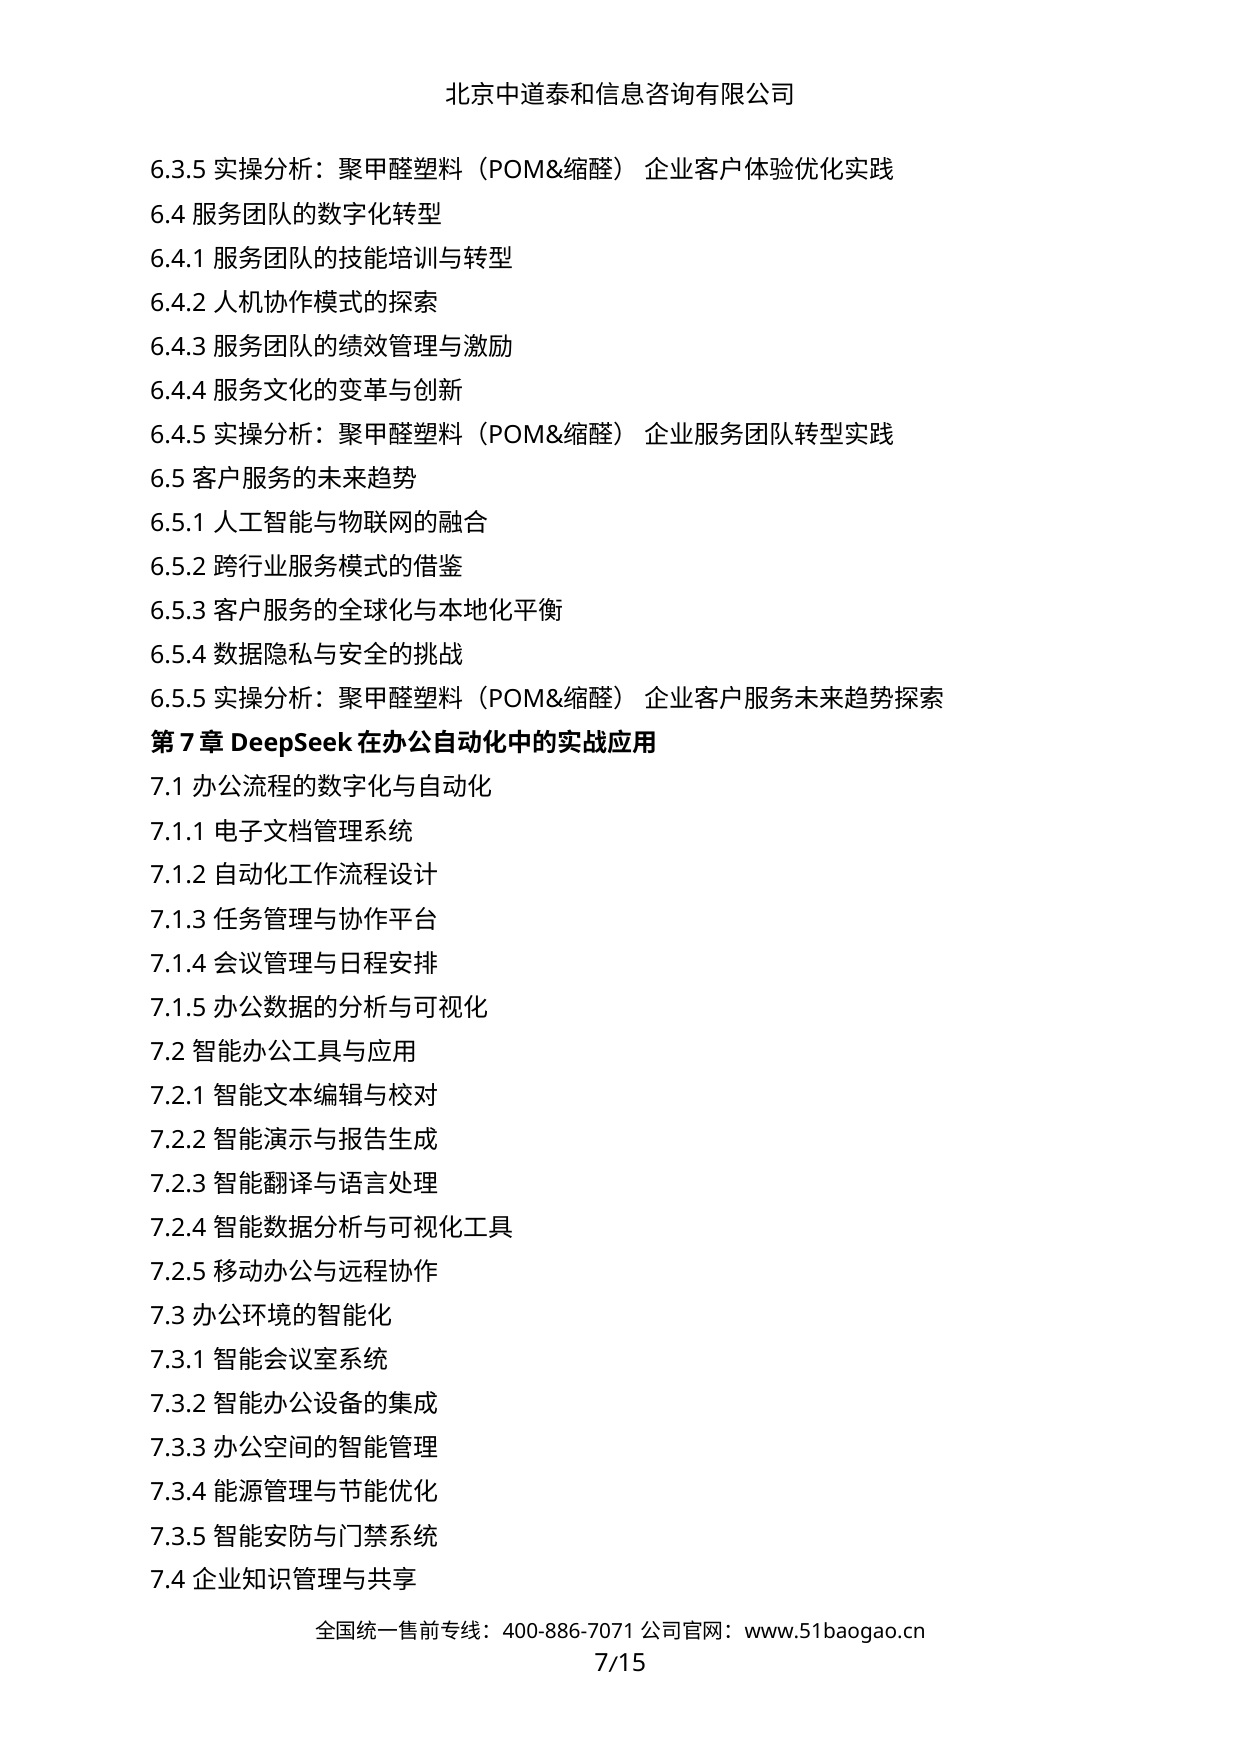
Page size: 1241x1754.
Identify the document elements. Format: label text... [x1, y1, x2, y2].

text 7.1.4 会议管理与日程安排 [150, 943, 1090, 979]
text 6.4.3 服务团队的绩效管理与激励 [150, 326, 1090, 362]
text 7.3.1 智能会议室系统 [150, 1340, 1090, 1376]
text 6.5.5 实操分析：聚甲醛塑料（POM&缩醛） 企业客户服务未来趋势探索 [150, 679, 1090, 715]
text 6.4.5 实操分析：聚甲醛塑料（POM&缩醛） 企业服务团队转型实践 [150, 414, 1090, 451]
text 7.2.3 智能翻译与语言处理 [150, 1163, 1090, 1200]
text 7.3.5 智能安防与门禁系统 [150, 1516, 1090, 1552]
text 6.5.3 客户服务的全球化与本地化平衡 [150, 591, 1090, 627]
text 7.3.3 办公空间的智能管理 [150, 1428, 1090, 1464]
text 7.2.4 智能数据分析与可视化工具 [150, 1207, 1090, 1244]
text 第7章 DeepSeek在办公自动化中的实战应用 [150, 723, 1090, 759]
text 7.1.5 办公数据的分析与可视化 [150, 987, 1090, 1023]
text 7.3.2 智能办公设备的集成 [150, 1384, 1090, 1420]
text 7.3.4 能源管理与节能优化 [150, 1472, 1090, 1508]
text 6.4.1 服务团队的技能培训与转型 [150, 238, 1090, 274]
text 7.1.3 任务管理与协作平台 [150, 899, 1090, 935]
text 6.3.5 实操分析：聚甲醛塑料（POM&缩醛） 企业客户体验优化实践 [150, 150, 1090, 186]
text 7.3 办公环境的智能化 [150, 1296, 1090, 1332]
text 7.1.2 自动化工作流程设计 [150, 855, 1090, 891]
text 7.4 企业知识管理与共享 [150, 1560, 1090, 1596]
text 7.1 办公流程的数字化与自动化 [150, 767, 1090, 803]
text 7.2.5 移动办公与远程协作 [150, 1252, 1090, 1288]
text 6.5.1 人工智能与物联网的融合 [150, 502, 1090, 539]
text 6.4.2 人机协作模式的探索 [150, 282, 1090, 318]
text 7.2.2 智能演示与报告生成 [150, 1119, 1090, 1156]
text 6.4 服务团队的数字化转型 [150, 194, 1090, 230]
text 7.2 智能办公工具与应用 [150, 1031, 1090, 1067]
text 6.5 客户服务的未来趋势 [150, 458, 1090, 495]
text 6.5.4 数据隐私与安全的挑战 [150, 635, 1090, 671]
text 6.4.4 服务文化的变革与创新 [150, 370, 1090, 407]
text 7.1.1 电子文档管理系统 [150, 811, 1090, 847]
text 7.2.1 智能文本编辑与校对 [150, 1075, 1090, 1112]
text 6.5.2 跨行业服务模式的借鉴 [150, 547, 1090, 583]
